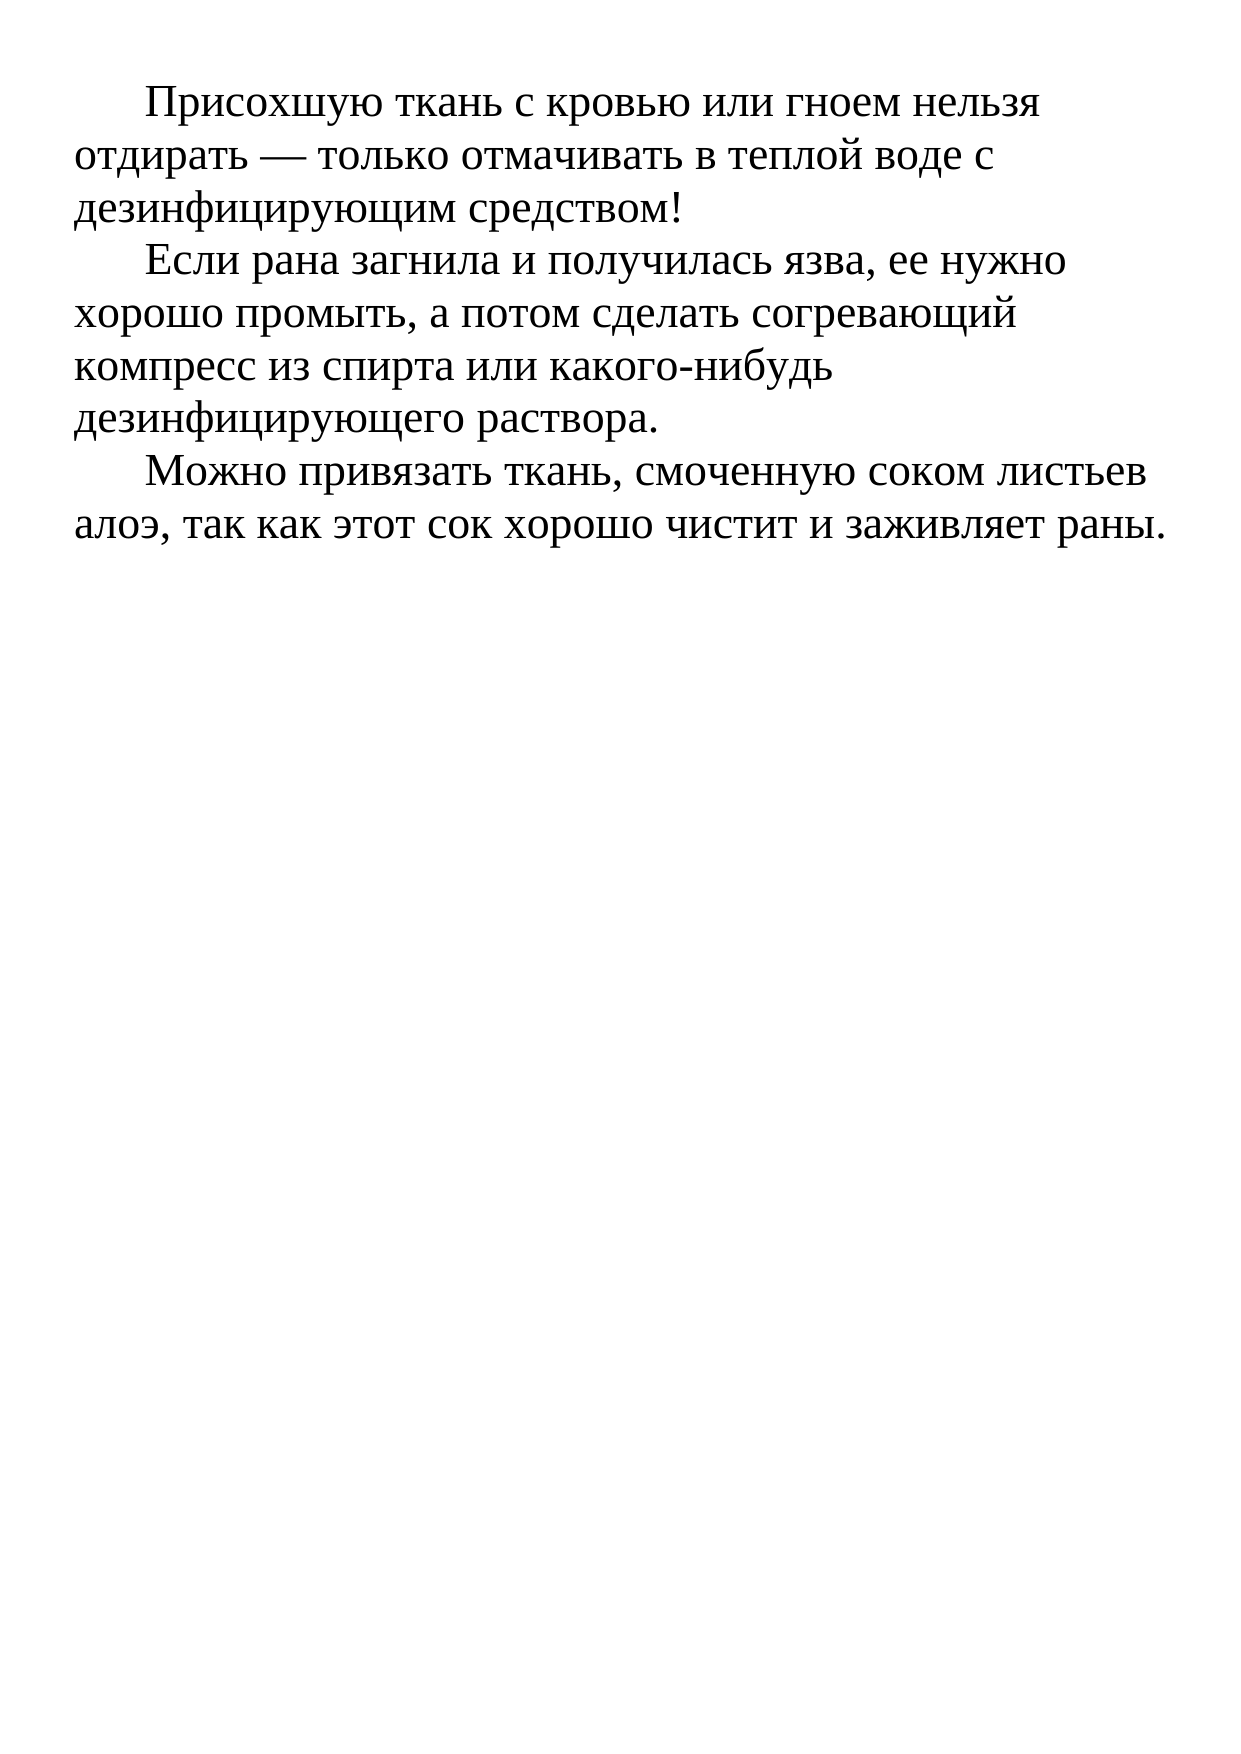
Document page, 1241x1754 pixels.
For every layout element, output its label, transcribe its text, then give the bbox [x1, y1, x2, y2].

text Если рана загнила и получилась язва, ее нужно хорошо промыть, а потом сделать согревающий компресс из спирта или какого-нибудь дезинфицирующего раствора. [74, 232, 1181, 443]
text Присохшую ткань с кровью или гноем нельзя отдирать — только отмачивать в теплой воде с дезинфицирующим средством! [74, 74, 1181, 232]
text Можно привязать ткань, смоченную соком листьев алоэ, так как этот сок хорошо чистит и заживляет раны. [74, 443, 1181, 548]
